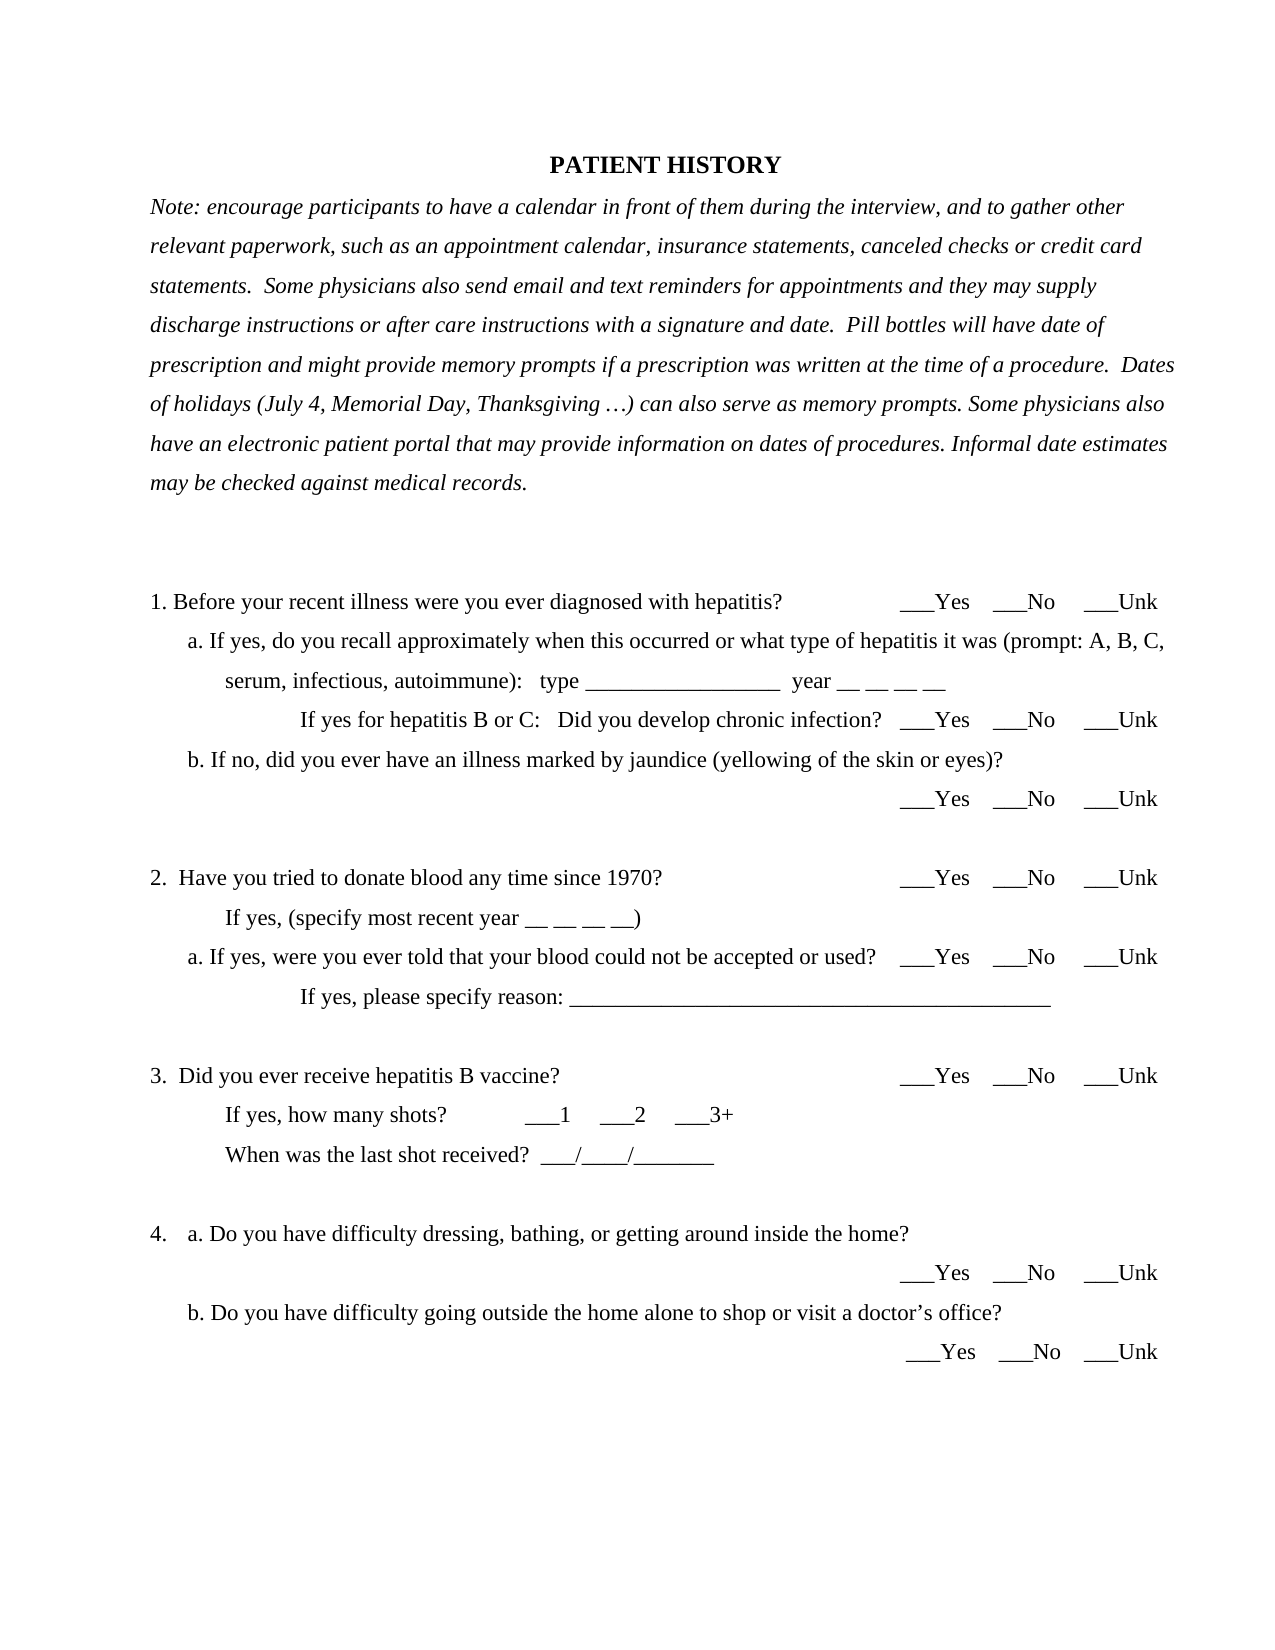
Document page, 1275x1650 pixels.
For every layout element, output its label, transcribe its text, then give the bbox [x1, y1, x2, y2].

text If yes, how many shots? ___1 ___2 ___3+ [150, 1101, 1181, 1127]
text ___Yes ___No ___Unk [150, 785, 1181, 812]
text 3. Did you ever receive hepatitis B vaccine? ___Yes ___No ___Unk [150, 1062, 1181, 1088]
text a. If yes, do you recall approximately when this occurred or what type of hepatitis it was (prompt: A, B, C, serum, infectious, autoimmune): type _________________ year __ __ __ __ [150, 627, 1181, 693]
text b. If no, did you ever have an illness marked by jaundice (yellowing of the skin or eyes)? [150, 746, 1181, 772]
text b. Do you have difficulty going outside the home alone to shop or visit a doctor’s office? [150, 1298, 1181, 1325]
text Note: encourage participants to have a calendar in front of them during the interview, and to gather other relevant paperwork, such as an appointment calendar, insurance statements, canceled checks or credit card statements. Some physicians also send email and text reminders for appointments and they may supply discharge instructions or after care instructions with a signature and date. Pill bottles will have date of prescription and might provide memory prompts if a prescription was written at the time of a procedure. Dates of holidays (July 4, Memorial Day, Thanksgiving …) can also serve as memory prompts. Some physicians also have an electronic patient portal that may provide information on dates of procedures. Informal date estimates may be checked against medical records. [150, 193, 1181, 496]
text ___Yes ___No ___Unk [150, 1338, 1181, 1364]
text If yes for hepatitis B or C: Did you develop chronic infection? ___Yes ___No ___Unk [150, 706, 1181, 733]
text 4. a. Do you have difficulty dressing, bathing, or getting around inside the home? [150, 1219, 1181, 1246]
text PATIENT HISTORY [150, 150, 1181, 179]
text 2. Have you tried to donate blood any time since 1970? ___Yes ___No ___Unk If yes, (specify most recent year __ __ __ __) [150, 864, 1181, 930]
text ___Yes ___No ___Unk [150, 1259, 1181, 1285]
text 1. Before your recent illness were you ever diagnosed with hepatitis? ___Yes ___No ___Unk [150, 588, 1181, 614]
text When was the last shot received? ___/____/_______ [150, 1141, 1181, 1167]
text a. If yes, were you ever told that your blood could not be accepted or used? ___Yes ___No ___Unk If yes, please specify reason: __________________________________________ [150, 943, 1181, 1009]
